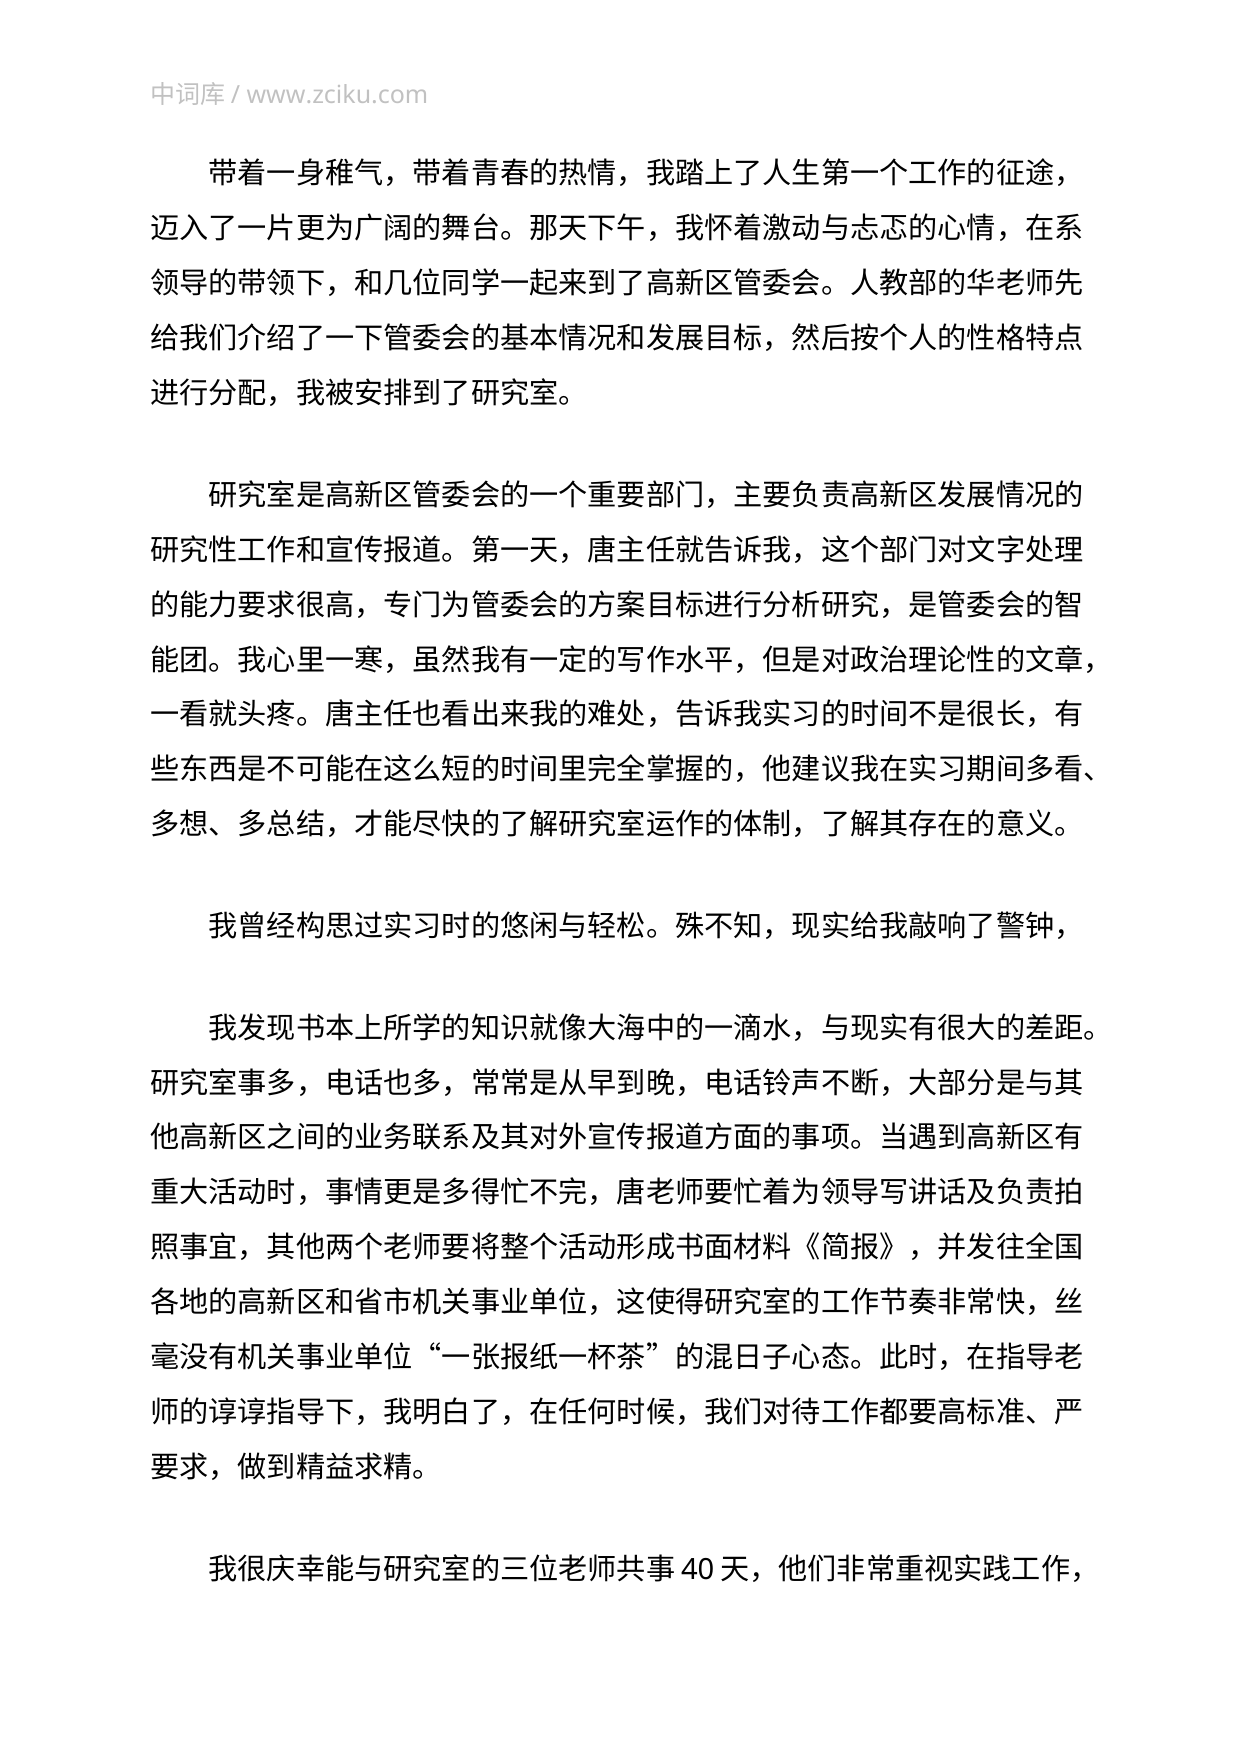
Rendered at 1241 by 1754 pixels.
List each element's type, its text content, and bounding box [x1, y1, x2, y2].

text 我发现书本上所学的知识就像大海中的一滴水，与现实有很大的差距。研究室事多，电话也多，常常是从早到晚，电话铃声不断，大部分是与其他高新区之间的业务联系及其对外宣传报道方面的事项。当遇到高新区有重大活动时，事情更是多得忙不完，唐老师要忙着为领导写讲话及负责拍照事宜，其他两个老师要将整个活动形成书面材料《简报》，并发往全国各地的高新区和省市机关事业单位，这使得研究室的工作节奏非常快，丝毫没有机关事业单位“一张报纸一杯茶”的混日子心态。此时，在指导老师的谆谆指导下，我明白了，在任何时候，我们对待工作都要高标准、严要求，做到精益求精。 [150, 1004, 1090, 1486]
text 带着一身稚气，带着青春的热情，我踏上了人生第一个工作的征途，迈入了一片更为广阔的舞台。那天下午，我怀着激动与忐忑的心情，在系领导的带领下，和几位同学一起来到了高新区管委会。人教部的华老师先给我们介绍了一下管委会的基本情况和发展目标，然后按个人的性格特点进行分配，我被安排到了研究室。 [150, 150, 1090, 412]
text 我曾经构思过实习时的悠闲与轻松。殊不知，现实给我敲响了警钟， [150, 902, 1090, 945]
text 研究室是高新区管委会的一个重要部门，主要负责高新区发展情况的研究性工作和宣传报道。第一天，唐主任就告诉我，这个部门对文字处理的能力要求很高，专门为管委会的方案目标进行分析研究，是管委会的智能团。我心里一寒，虽然我有一定的写作水平，但是对政治理论性的文章，一看就头疼。唐主任也看出来我的难处，告诉我实习的时间不是很长，有些东西是不可能在这么短的时间里完全掌握的，他建议我在实习期间多看、多想、多总结，才能尽快的了解研究室运作的体制，了解其存在的意义。 [150, 471, 1090, 843]
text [150, 1545, 1090, 1588]
